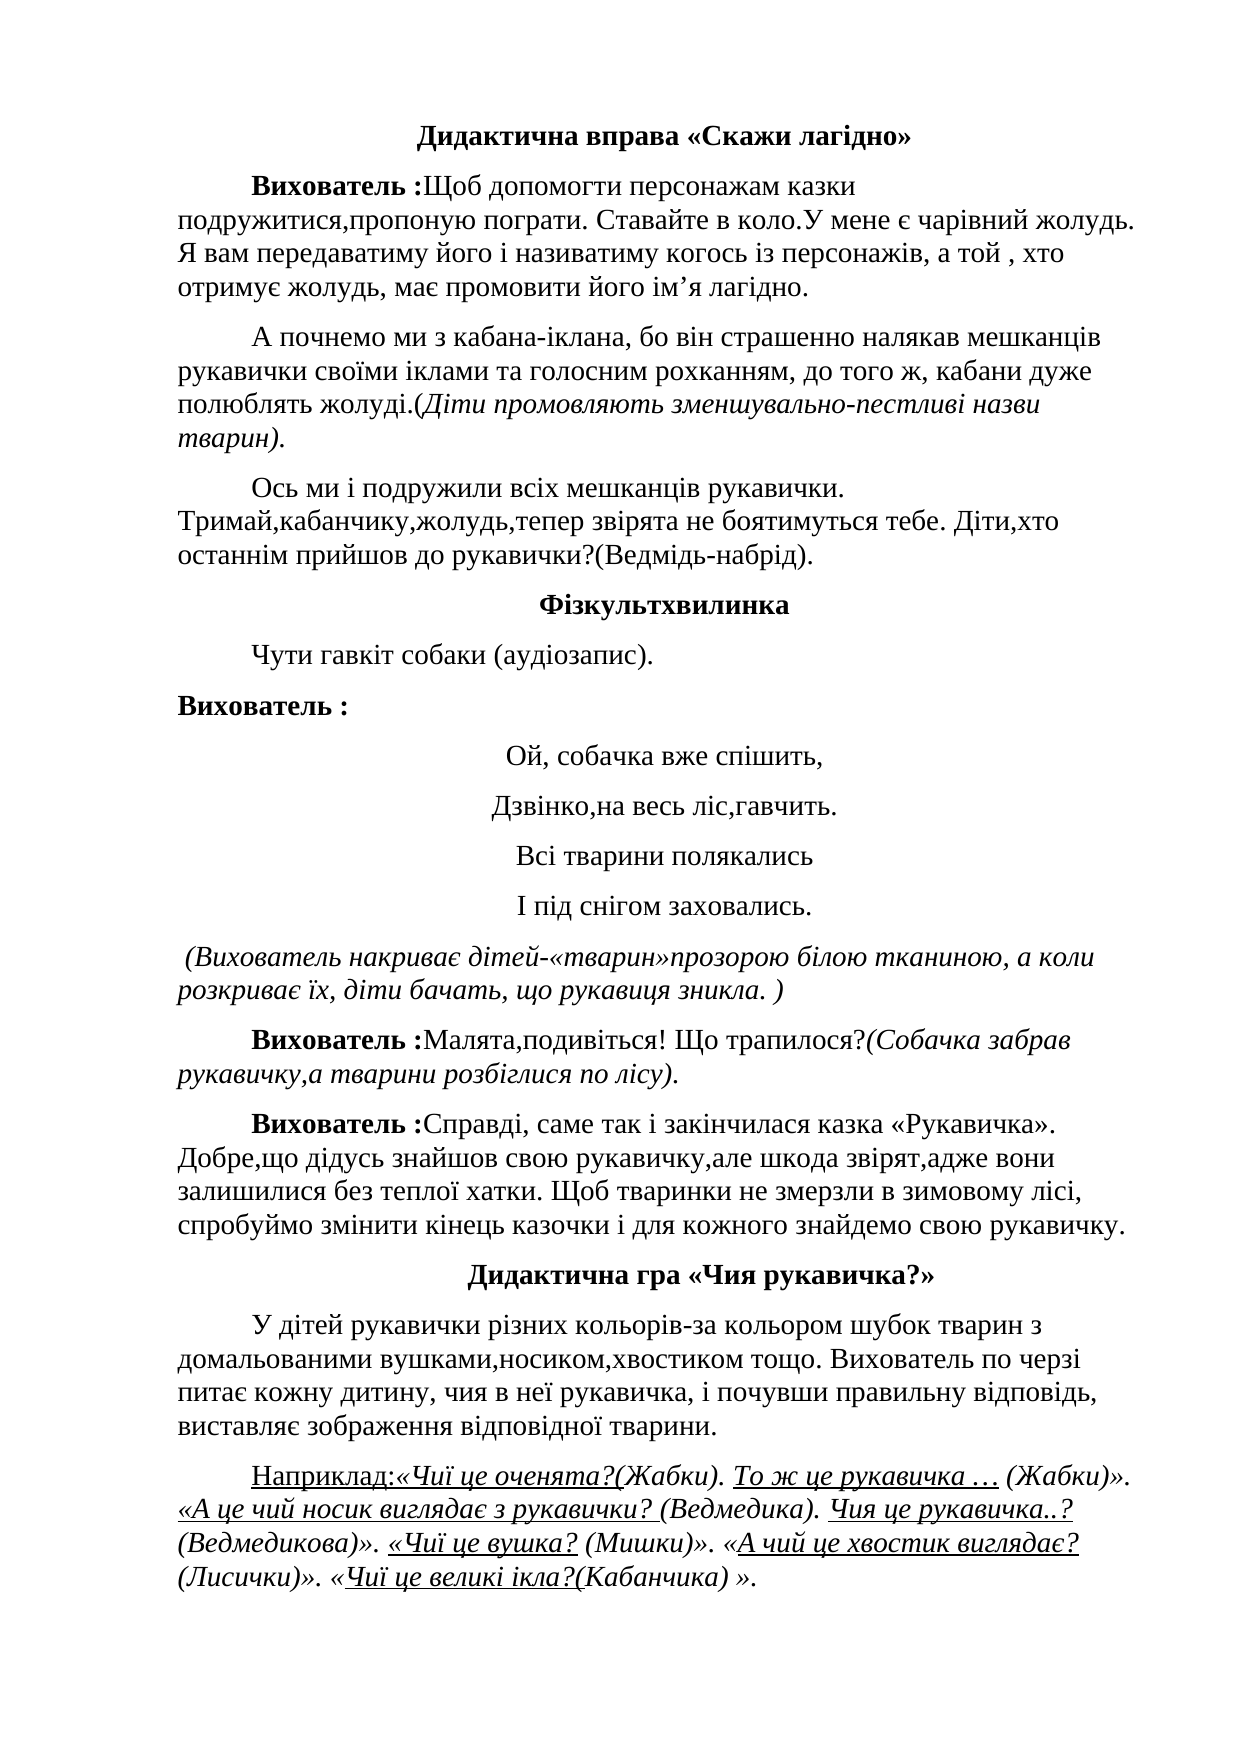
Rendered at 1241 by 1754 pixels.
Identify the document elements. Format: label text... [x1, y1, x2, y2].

text Дзвінко,на весь ліс,гавчить. [177, 788, 1152, 822]
text Дидактична вправа «Скажи лагідно» [177, 118, 1152, 152]
text Вихователь :Щоб допомогти персонажам казки подружитися,пропоную пограти. Ставайте в коло.У мене є чарівний жолудь. Я вам передаватиму його і називатиму когось із персонажів, а той , хто отримує жолудь, має промовити його ім’я лагідно. [177, 168, 1152, 302]
text Ой, собачка вже спішить, [177, 738, 1152, 771]
text Всі тварини полякались [177, 838, 1152, 872]
text (Вихователь накриває дітей-«тварин»прозорою білою тканиною, а коли розкриває їх, діти бачать, що рукавиця зникла. ) [177, 939, 1152, 1006]
text Вихователь :Малята,подивіться! Що трапилося?(Собачка забрав рукавичку,а тварини розбіглися по лісу). [177, 1022, 1152, 1089]
text Чути гавкіт собаки (аудіозапис). [177, 637, 1152, 671]
text Наприклад:«Чиї це оченята?(Жабки). То ж це рукавичка … (Жабки)». «А це чий носик виглядає з рукавички? (Ведмедика). Чия це рукавичка..? (Ведмедикова)». «Чиї це вушка? (Мишки)». «А чий це хвостик виглядає? (Лисички)». «Чиї це великі ікла?(Кабанчика) ». [177, 1458, 1152, 1592]
text А почнемо ми з кабана-іклана, бо він страшенно налякав мешканців рукавички своїми іклами та голосним рохканням, до того ж, кабани дуже полюблять жолуді.(Діти промовляють зменшувально-пестливі назви тварин). [177, 319, 1152, 453]
text І під снігом заховались. [177, 888, 1152, 922]
text У дітей рукавички різних кольорів-за кольором шубок тварин з домальованими вушками,носиком,хвостиком тощо. Вихователь по черзі питає кожну дитину, чия в неї рукавичка, і почувши правильну відповідь, виставляє зображення відповідної тварини. [177, 1307, 1152, 1441]
text Вихователь :Справді, саме так і закінчилася казка «Рукавичка». Добре,що дідусь знайшов свою рукавичку,але шкода звірят,адже вони залишилися без теплої хатки. Щоб тваринки не змерзли в зимовому лісі, спробуймо змінити кінець казочки і для кожного знайдемо свою рукавичку. [177, 1106, 1152, 1240]
text Фізкультхвилинка [177, 587, 1152, 621]
text Дидактична гра «Чия рукавичка?» [177, 1257, 1152, 1291]
text Вихователь : [177, 688, 1152, 721]
text Ось ми і подружили всіх мешканців рукавички. Тримай,кабанчику,жолудь,тепер звірята не боятимуться тебе. Діти,хто останнім прийшов до рукавички?(Ведмідь-набрід). [177, 470, 1152, 571]
